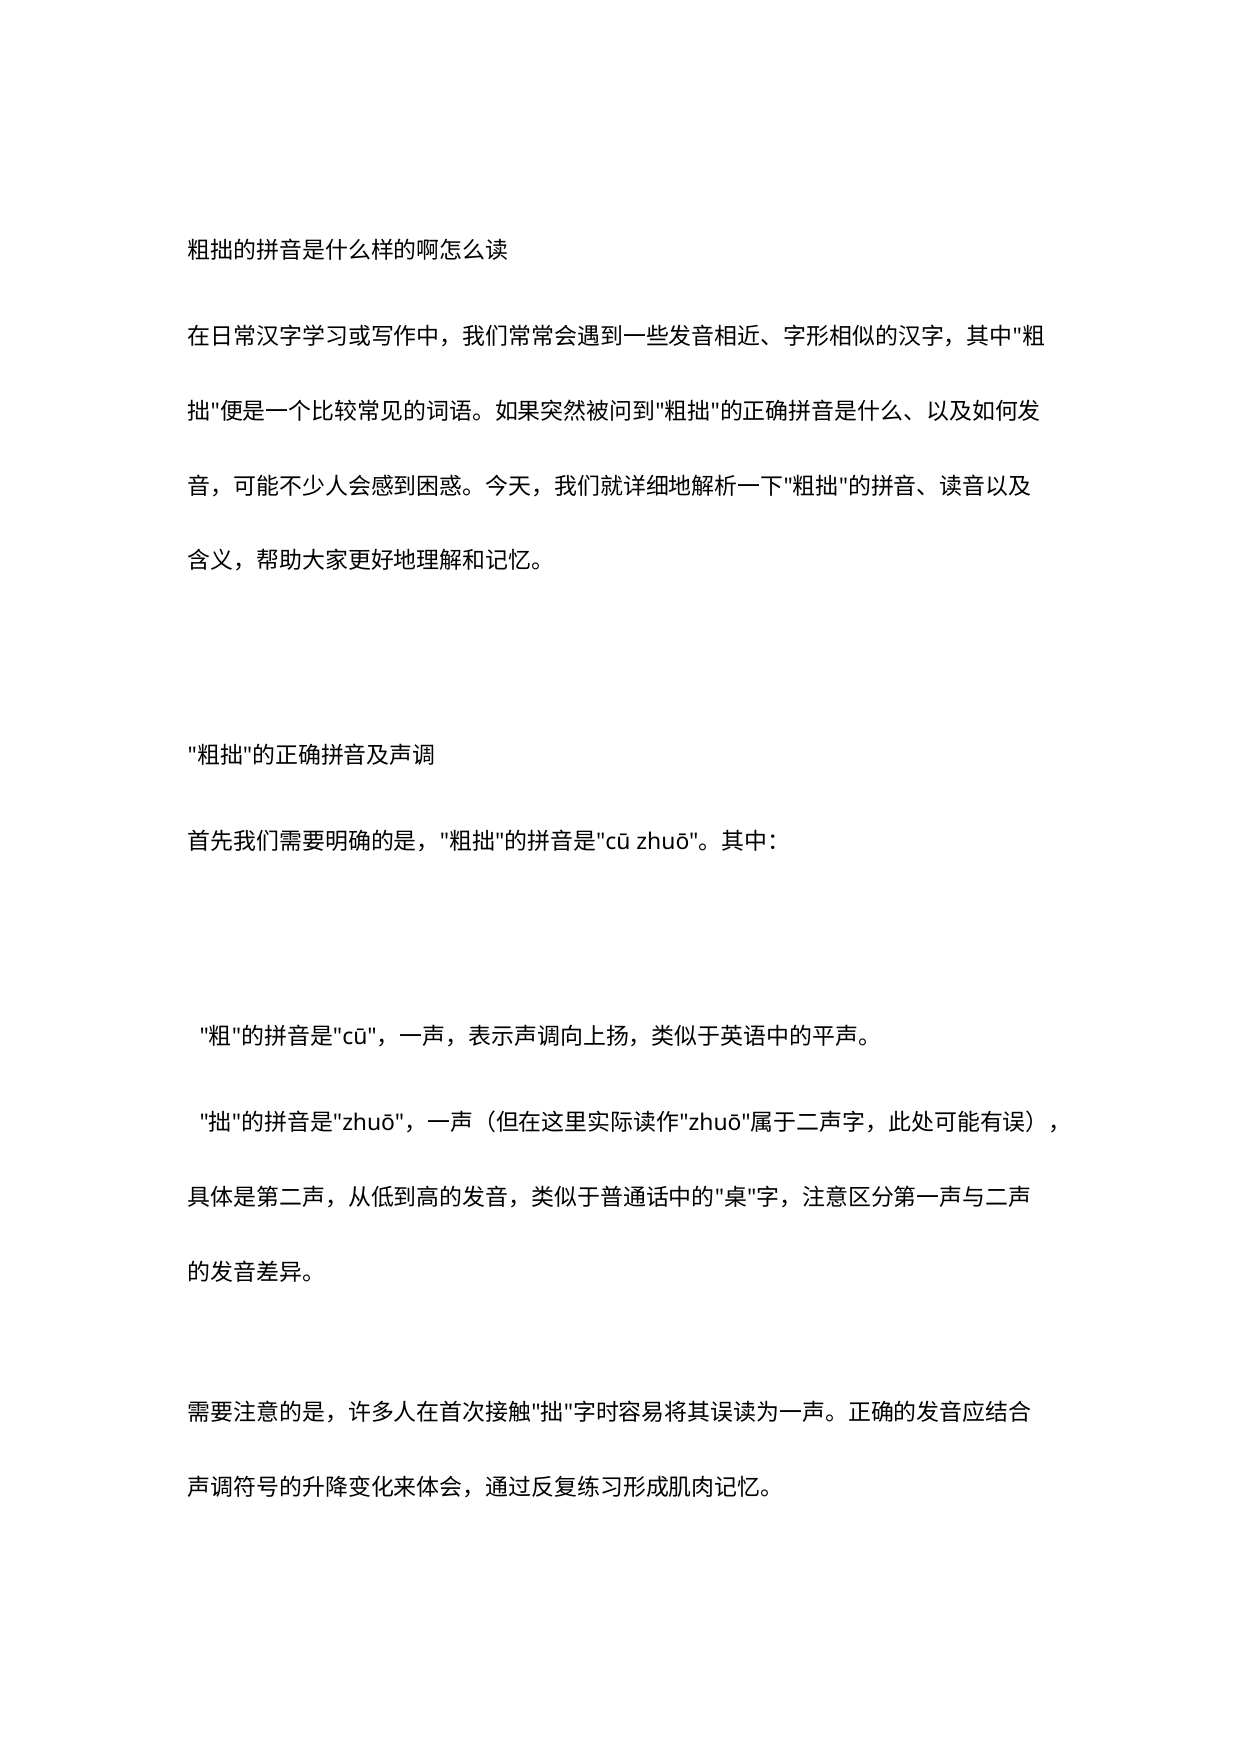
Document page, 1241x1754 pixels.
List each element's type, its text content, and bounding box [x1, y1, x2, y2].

text "拙"的拼音是"zhuō"，一声（但在这里实际读作"zhuō"属于二声字，此处可能有误），具体是第二声，从低到高的发音，类似于普通话中的"桌"字，注意区分第一声与二声的发音差异。 [187, 1088, 1053, 1303]
text "粗"的拼音是"cū"，一声，表示声调向上扬，类似于英语中的平声。 [187, 1002, 1053, 1067]
text 首先我们需要明确的是，"粗拙"的拼音是"cū zhuō"。其中： [187, 807, 1053, 872]
text 需要注意的是，许多人在首次接触"拙"字时容易将其误读为一声。正确的发音应结合声调符号的升降变化来体会，通过反复练习形成肌肉记忆。 [187, 1378, 1053, 1518]
text 粗拙的拼音是什么样的啊怎么读 [187, 216, 1053, 281]
text "粗拙"的正确拼音及声调 [187, 721, 1053, 786]
text 在日常汉字学习或写作中，我们常常会遇到一些发音相近、字形相似的汉字，其中"粗拙"便是一个比较常见的词语。如果突然被问到"粗拙"的正确拼音是什么、以及如何发音，可能不少人会感到困惑。今天，我们就详细地解析一下"粗拙"的拼音、读音以及含义，帮助大家更好地理解和记忆。 [187, 302, 1053, 591]
